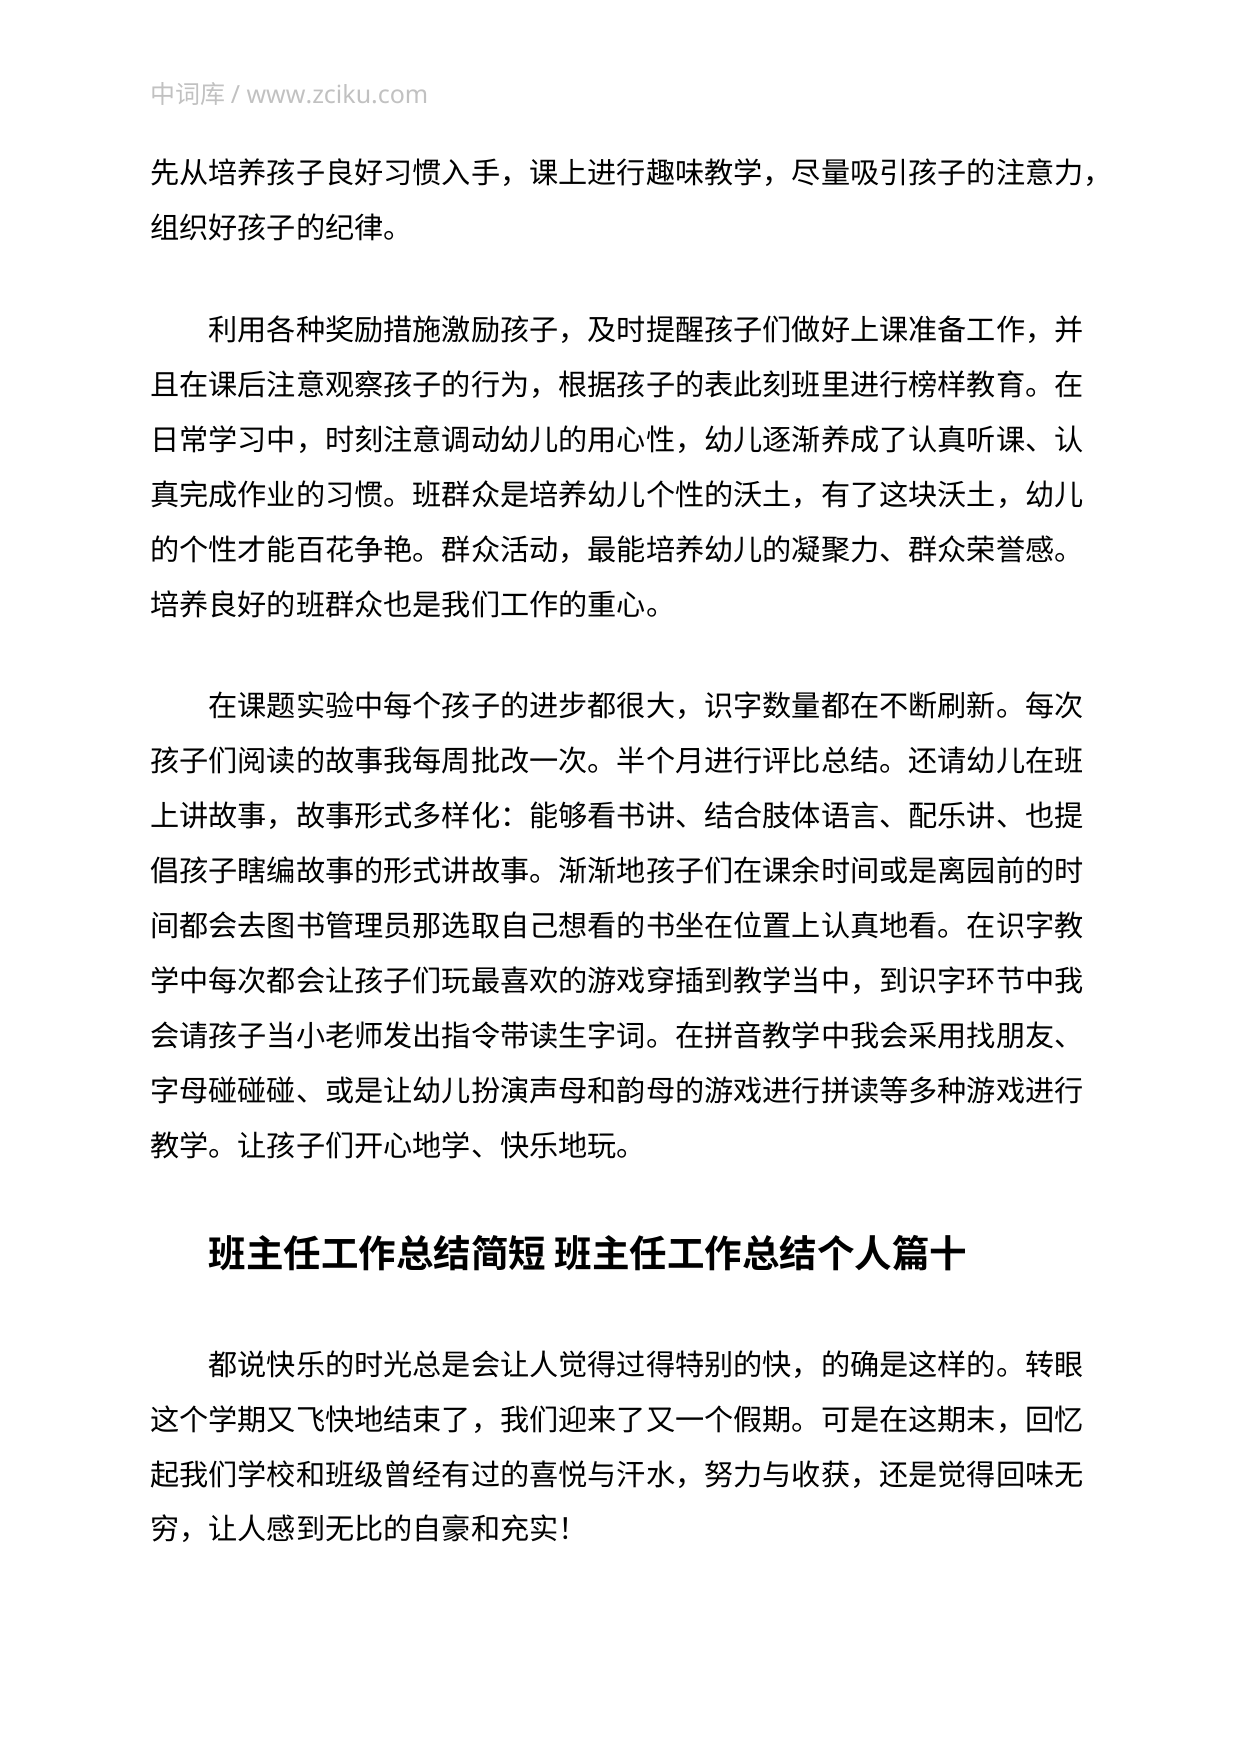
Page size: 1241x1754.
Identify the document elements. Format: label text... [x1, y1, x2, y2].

text 都说快乐的时光总是会让人觉得过得特别的快，的确是这样的。转眼这个学期又飞快地结束了，我们迎来了又一个假期。可是在这期末，回忆起我们学校和班级曾经有过的喜悦与汗水，努力与收获，还是觉得回味无穷，让人感到无比的自豪和充实！ [150, 1341, 1090, 1548]
text 在课题实验中每个孩子的进步都很大，识字数量都在不断刷新。每次孩子们阅读的故事我每周批改一次。半个月进行评比总结。还请幼儿在班上讲故事，故事形式多样化：能够看书讲、结合肢体语言、配乐讲、也提倡孩子瞎编故事的形式讲故事。渐渐地孩子们在课余时间或是离园前的时间都会去图书管理员那选取自己想看的书坐在位置上认真地看。在识字教学中每次都会让孩子们玩最喜欢的游戏穿插到教学当中，到识字环节中我会请孩子当小老师发出指令带读生字词。在拼音教学中我会采用找朋友、字母碰碰碰、或是让幼儿扮演声母和韵母的游戏进行拼读等多种游戏进行教学。让孩子们开心地学、快乐地玩。 [150, 683, 1090, 1164]
text 利用各种奖励措施激励孩子，及时提醒孩子们做好上课准备工作，并且在课后注意观察孩子的行为，根据孩子的表此刻班里进行榜样教育。在日常学习中，时刻注意调动幼儿的用心性，幼儿逐渐养成了认真听课、认真完成作业的习惯。班群众是培养幼儿个性的沃土，有了这块沃土，幼儿的个性才能百花争艳。群众活动，最能培养幼儿的凝聚力、群众荣誉感。培养良好的班群众也是我们工作的重心。 [150, 307, 1090, 623]
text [150, 150, 1090, 247]
text 班主任工作总结简短 班主任工作总结个人篇十 [150, 1224, 1090, 1278]
